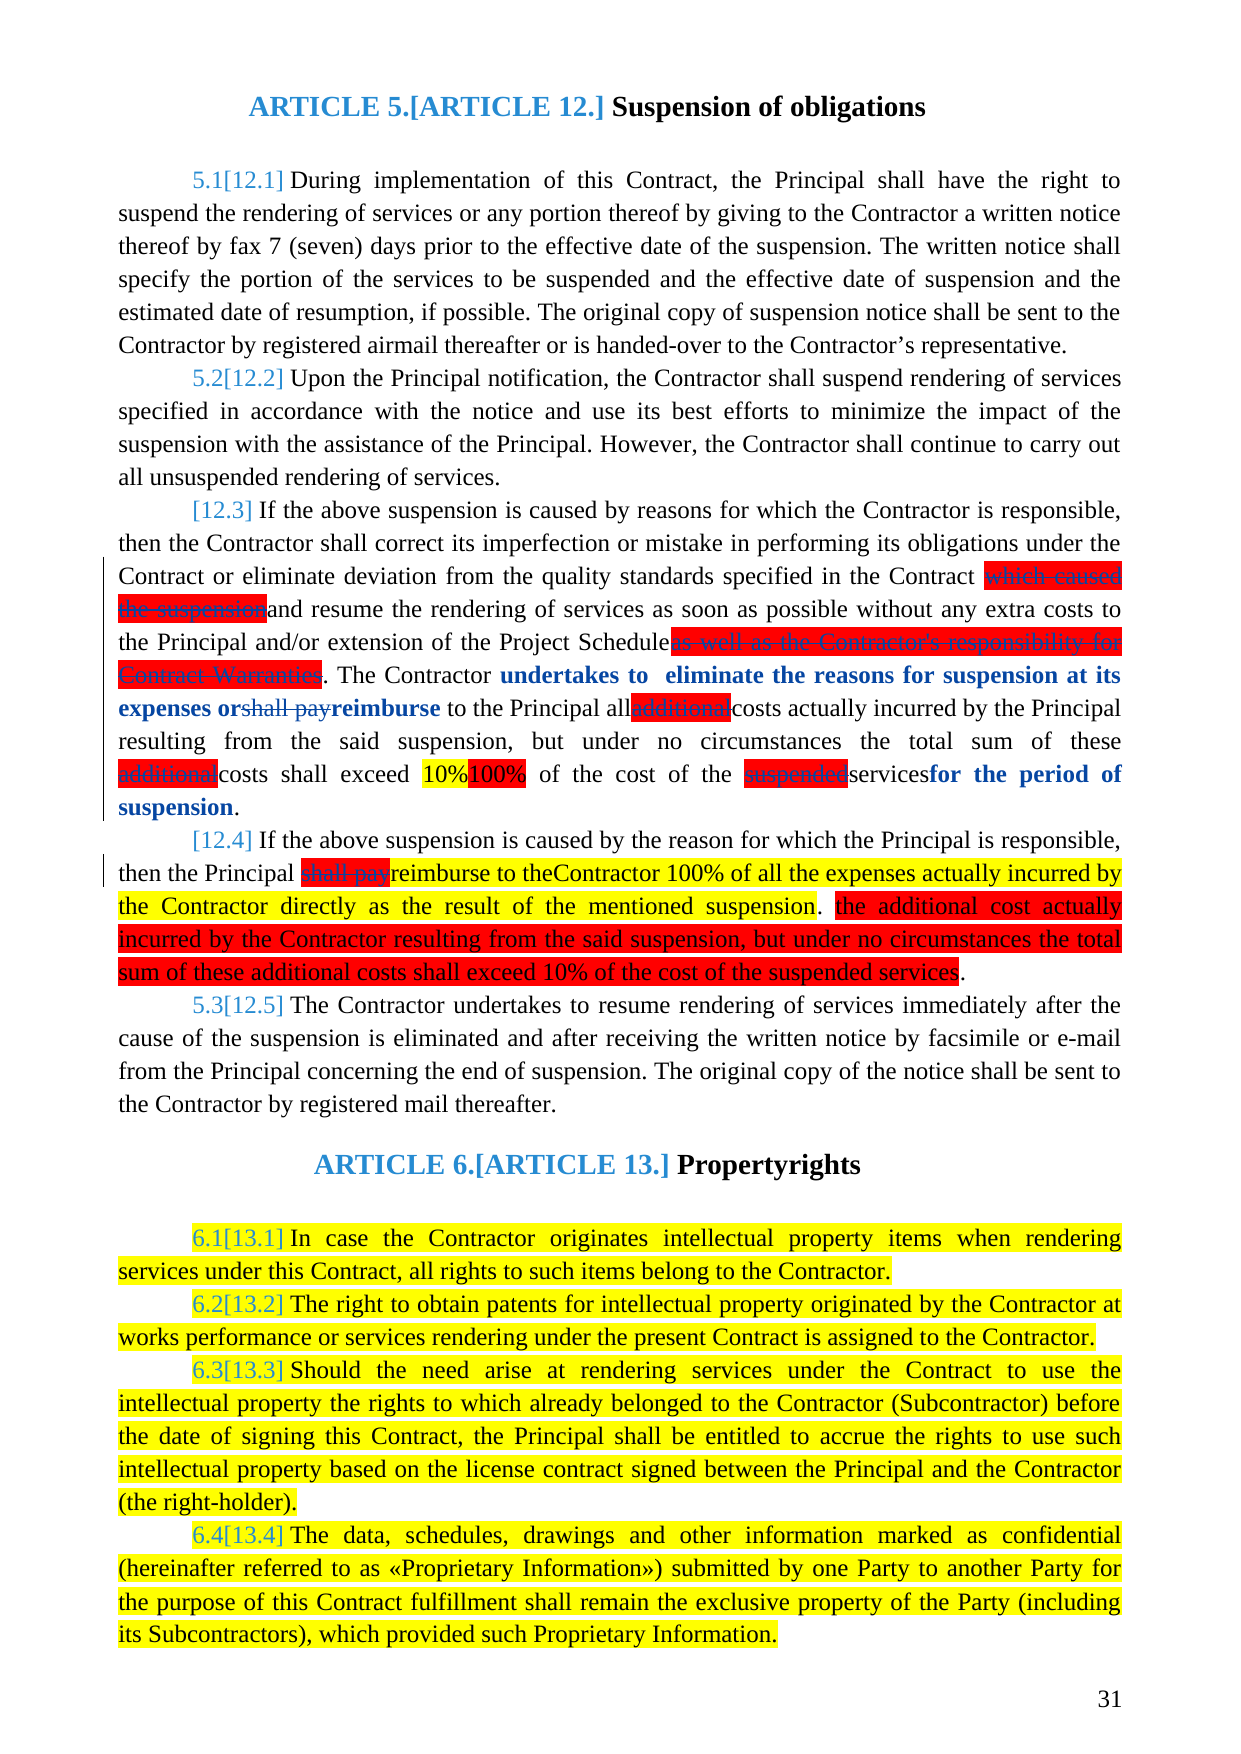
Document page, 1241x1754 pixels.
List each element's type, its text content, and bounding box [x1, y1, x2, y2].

subtitle If the above suspension is caused by reasons for which the Contractor is responsible, then the Contractor shall correct its imperfection or mistake in performing its obligations under the Contract or eliminate deviation from the quality standards specified in the Contract and resume the rendering of services as soon as possible without any extra costs to the Principal and/or extension of the Project Schedule. The Contractor undertakes to eliminate the reasons for suspension at its expenses orreimburse to the Principal allcosts actually incurred by the Principal resulting from the said suspension, but under no circumstances the total sum of these costs shall exceed 10%100% of the cost of the servicesfor the period of suspension. [118, 495, 1122, 821]
subtitle Suspension of obligations [118, 89, 1122, 122]
subtitle Propertyrights [118, 1147, 1122, 1181]
subtitle The data, schedules, drawings and other information marked as confidential (hereinafter referred to as «Proprietary Information») submitted by one Party to another Party for the purpose of this Contract fulfillment shall remain the exclusive property of the Party (including its Subcontractors), which provided such Proprietary Information. [118, 1615, 1122, 1648]
subtitle The Contractor undertakes to resume rendering of services immediately after the cause of the suspension is eliminated and after receiving the written notice by facsimile or e-mail from the Principal concerning the end of suspension. The original copy of the notice shall be sent to the Contractor by registered mail thereafter. [118, 990, 1122, 1118]
subtitle Should the need arise at rendering services under the Contract to use the intellectual property the rights to which already belonged to the Contractor (Subcontractor) before the date of signing this Contract, the Principal shall be entitled to accrue the rights to use such intellectual property based on the license contract signed between the Principal and the Contractor (the right-holder). [118, 1483, 1122, 1516]
subtitle If the above suspension is caused by the reason for which the Principal is responsible, then the Principal reimburse to theContractor 100% of all the expenses actually incurred by the Contractor directly as the result of the mentioned suspension. the additional cost actually incurred by the Contractor resulting from the said suspension, but under no circumstances the total sum of these additional costs shall exceed 10% of the cost of the suspended services. [118, 953, 1122, 986]
subtitle Should the need arise at rendering services under the Contract to use the intellectual property the rights to which already belonged to the Contractor (Subcontractor) before the date of signing this Contract, the Principal shall be entitled to accrue the rights to use such intellectual property based on the license contract signed between the Principal and the Contractor (the right-holder). [118, 1355, 1122, 1389]
subtitle In case the Contractor originates intellectual property items when rendering services under this Contract, all rights to such items belong to the Contractor. [118, 1223, 1122, 1285]
subtitle The data, schedules, drawings and other information marked as confidential (hereinafter referred to as «Proprietary Information») submitted by one Party to another Party for the purpose of this Contract fulfillment shall remain the exclusive property of the Party (including its Subcontractors), which provided such Proprietary Information. [118, 1521, 1122, 1554]
subtitle Upon the Principal notification, the Contractor shall suspend rendering of services specified in accordance with the notice and use its best efforts to minimize the impact of the suspension with the assistance of the Principal. However, the Contractor shall continue to carry out all unsuspended rendering of services. [118, 363, 1122, 491]
subtitle During implementation of this Contract, the Principal shall have the right to suspend the rendering of services or any portion thereof by giving to the Contractor a written notice thereof by fax 7 (seven) days prior to the effective date of the suspension. The written notice shall specify the portion of the services to be suspended and the effective date of suspension and the estimated date of resumption, if possible. The original copy of suspension notice shall be sent to the Contractor by registered airmail thereafter or is handed-over to the Contractor’s representative. [118, 165, 1122, 358]
subtitle If the above suspension is caused by the reason for which the Principal is responsible, then the Principal reimburse to theContractor 100% of all the expenses actually incurred by the Contractor directly as the result of the mentioned suspension. the additional cost actually incurred by the Contractor resulting from the said suspension, but under no circumstances the total sum of these additional costs shall exceed 10% of the cost of the suspended services. [118, 825, 1122, 924]
subtitle The right to obtain patents for intellectual property originated by the Contractor at works performance or services rendering under the present Contract is assigned to the Contractor. [118, 1289, 1122, 1351]
